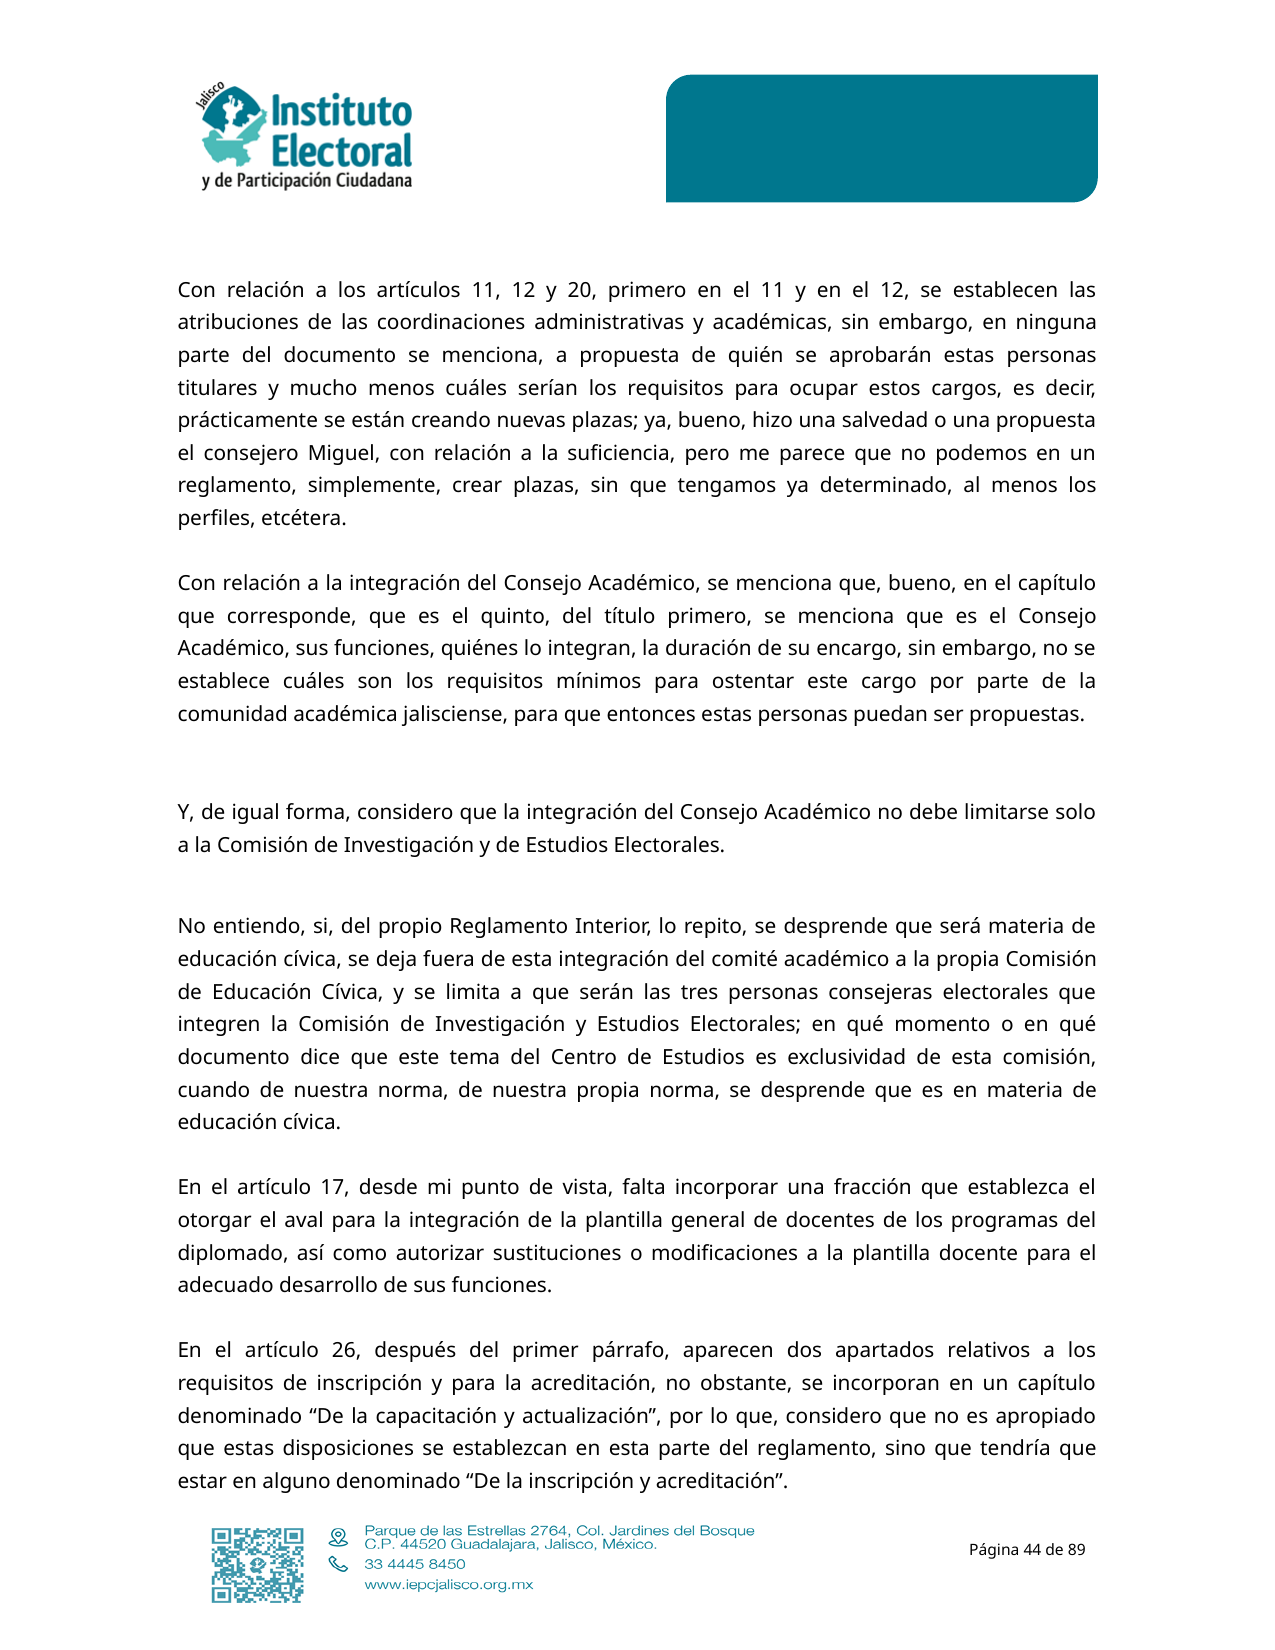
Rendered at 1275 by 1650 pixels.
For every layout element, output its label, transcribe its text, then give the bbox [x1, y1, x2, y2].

text Y, de igual forma, considero que la integración del Consejo Académico no debe limitarse solo a la Comisión de Investigación y de Estudios Electorales. [177, 797, 1098, 858]
text En el artículo 26, después del primer párrafo, aparecen dos apartados relativos a los requisitos de inscripción y para la acreditación, no obstante, se incorporan en un capítulo denominado “De la capacitación y actualización”, por lo que, considero que no es apropiado que estas disposiciones se establezcan en esta parte del reglamento, sino que tendría que estar en alguno denominado “De la inscripción y acreditación”. [177, 1336, 1098, 1494]
picture [188, 1504, 788, 1622]
text Con relación a la integración del Consejo Académico, se menciona que, bueno, en el capítulo que corresponde, que es el quinto, del título primero, se menciona que es el Consejo Académico, sus funciones, quiénes lo integran, la duración de su encargo, sin embargo, no se establece cuáles son los requisitos mínimos para ostentar este cargo por parte de la comunidad académica jalisciense, para que entonces estas personas puedan ser propuestas. [177, 568, 1098, 727]
picture [188, 73, 429, 203]
text En el artículo 17, desde mi punto de vista, falta incorporar una fracción que establezca el otorgar el aval para la integración de la plantilla general de docentes de los programas del diplomado, así como autorizar sustituciones o modificaciones a la plantilla docente para el adecuado desarrollo de sus funciones. [177, 1172, 1098, 1299]
text Con relación a los artículos 11, 12 y 20, primero en el 11 y en el 12, se establecen las atribuciones de las coordinaciones administrativas y académicas, sin embargo, en ninguna parte del documento se menciona, a propuesta de quién se aprobarán estas personas titulares y mucho menos cuáles serían los requisitos para ocupar estos cargos, es decir, prácticamente se están creando nuevas plazas; ya, bueno, hizo una salvedad o una propuesta el consejero Miguel, con relación a la suficiencia, pero me parece que no podemos en un reglamento, simplemente, crear plazas, sin que tengamos ya determinado, al menos los perfiles, etcétera. [177, 275, 1098, 531]
text No entiendo, si, del propio Reglamento Interior, lo repito, se desprende que será materia de educación cívica, se deja fuera de esta integración del comité académico a la propia Comisión de Educación Cívica, y se limita a que serán las tres personas consejeras electorales que integren la Comisión de Investigación y Estudios Electorales; en qué momento o en qué documento dice que este tema del Centro de Estudios es exclusividad de esta comisión, cuando de nuestra norma, de nuestra propia norma, se desprende que es en materia de educación cívica. [177, 912, 1098, 1136]
